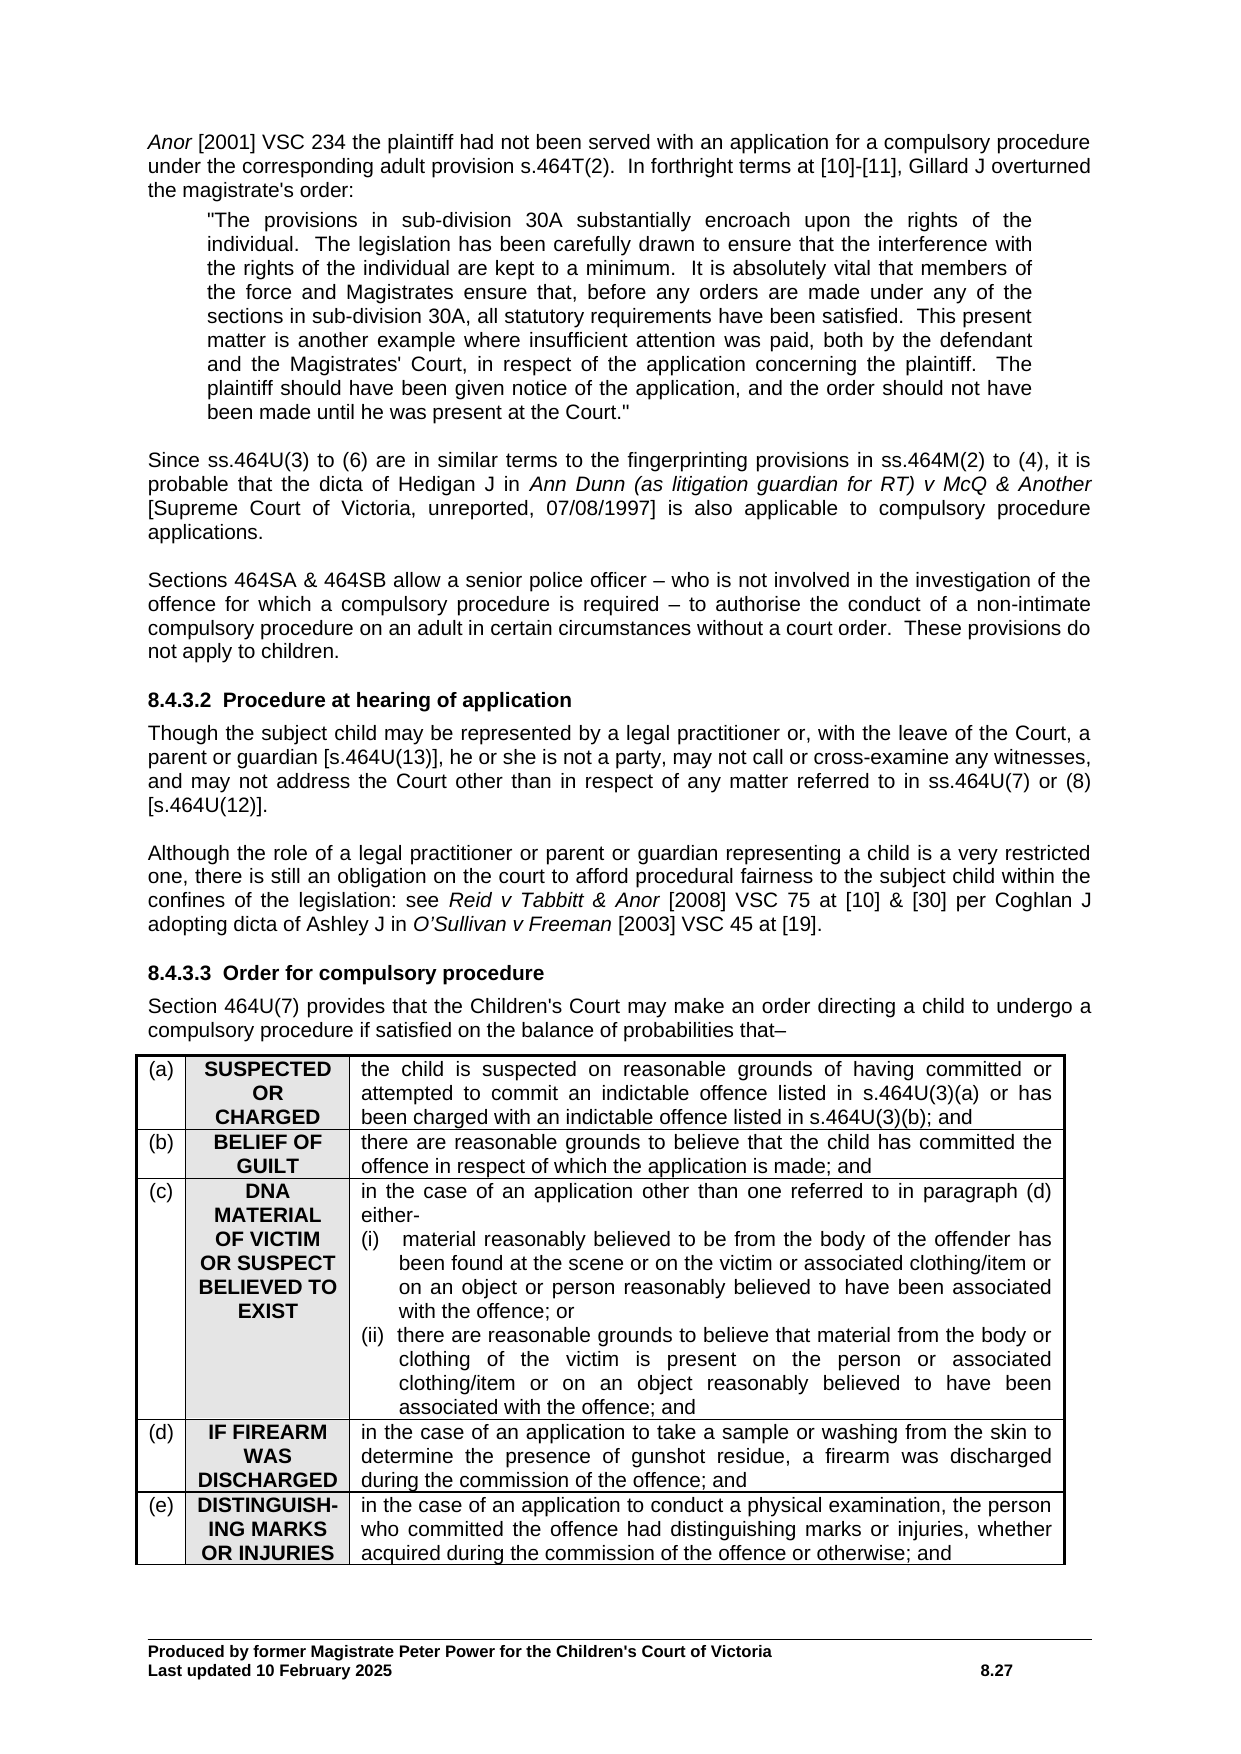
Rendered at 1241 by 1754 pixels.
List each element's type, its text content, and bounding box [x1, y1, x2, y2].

table_cell DNA MATERIAL OF VICTIM OR SUSPECT BELIEVED TO EXIST [186, 1179, 349, 1418]
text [148, 130, 1092, 202]
table_cell in the case of an application to take a sample or washing from the skin to determine the presence of gunshot residue, a firearm was discharged during the commission of the offence; and [350, 1420, 1063, 1491]
table_cell IF FIREARM WAS DISCHARGED [186, 1420, 349, 1491]
table_cell there are reasonable grounds to believe that the child has committed the offence in respect of which the application is made; and [350, 1130, 1063, 1178]
text "The provisions in sub-division 30A substantially encroach upon the rights of the individual. The legislation has been carefully drawn to ensure that the interference with the rights of the individual are kept to a minimum. It is absolutely vital that members of the force and Magistrates ensure that, before any orders are made under any of the sections in sub-division 30A, all statutory requirements have been satisfied. This present matter is another example where insufficient attention was paid, both by the defendant and the Magistrates' Court, in respect of the application concerning the plaintiff. The plaintiff should have been given notice of the application, and the order should not have been made until he was present at the Court." [207, 208, 1033, 424]
table_header the child is suspected on reasonable grounds of having committed or attempted to commit an indictable offence listed in s.464U(3)(a) or has been charged with an indictable offence listed in s.464U(3)(b); and [350, 1057, 1063, 1129]
text Sections 464SA & 464SB allow a senior police officer – who is not involved in the investigation of the offence for which a compulsory procedure is required – to authorise the conduct of a non-intimate compulsory procedure on an adult in certain circumstances without a court order. These provisions do not apply to children. [148, 567, 1092, 663]
subtitle 8.4.3.3 Order for compulsory procedure [148, 960, 1092, 985]
text Since ss.464U(3) to (6) are in similar terms to the fingerprinting provisions in ss.464M(2) to (4), it is probable that the dicta of Hedigan J in Ann Dunn (as litigation guardian for RT) v McQ & Another [Supreme Court of Victoria, unreported, ] is also applicable to compulsory procedure applications. [148, 448, 1092, 543]
text Although the role of a legal practitioner or parent or guardian representing a child is a very restricted one, there is still an obligation on the court to afford procedural fairness to the subject child within the confines of the legislation: see Reid v Tabbitt & Anor [2008] VSC 75 at [10] & [30] per Coghlan J adopting dicta of Ashley J in O’Sullivan v Freeman [2003] VSC 45 at [19]. [148, 840, 1092, 936]
table_cell (c) [138, 1179, 185, 1418]
table_cell (e) [138, 1493, 185, 1564]
table_header (a) [138, 1057, 185, 1129]
table_cell BELIEF OF GUILT [186, 1130, 349, 1178]
subtitle 8.4.3.2 Procedure at hearing of application [148, 687, 1092, 712]
text Section 464U(7) provides that the Children's Court may make an order directing a child to undergo a compulsory procedure if satisfied on the balance of probabilities that– [148, 993, 1092, 1041]
table_cell in the case of an application other than one referred to in paragraph (d) either- (i) material reasonably believed to be from the body of the offender has been found at the scene or on the victim or associated clothing/item or on an object or person reasonably believed to have been associated with the offence; or (ii) there are reasonable grounds to believe that material from the body or clothing of the victim is present on the person or associated clothing/item or on an object reasonably believed to have been associated with the offence; and [350, 1179, 1063, 1418]
table_header SUSPECTED OR CHARGED [186, 1057, 349, 1129]
table_cell DISTINGUISH- ING MARKS OR INJURIES [186, 1493, 349, 1564]
text Though the subject child may be represented by a legal practitioner or, with the leave of the Court, a parent or guardian [s.464U(13)], he or she is not a party, may not call or cross-examine any witnesses, and may not address the Court other than in respect of any matter referred to in ss.464U(7) or (8) [s.464U(12)]. [148, 721, 1092, 816]
table_cell in the case of an application to conduct a physical examination, the person who committed the offence had distinguishing marks or injuries, whether acquired during the commission of the offence or otherwise; and [350, 1493, 1063, 1564]
table_cell (b) [138, 1130, 185, 1178]
table_cell (d) [138, 1420, 185, 1491]
